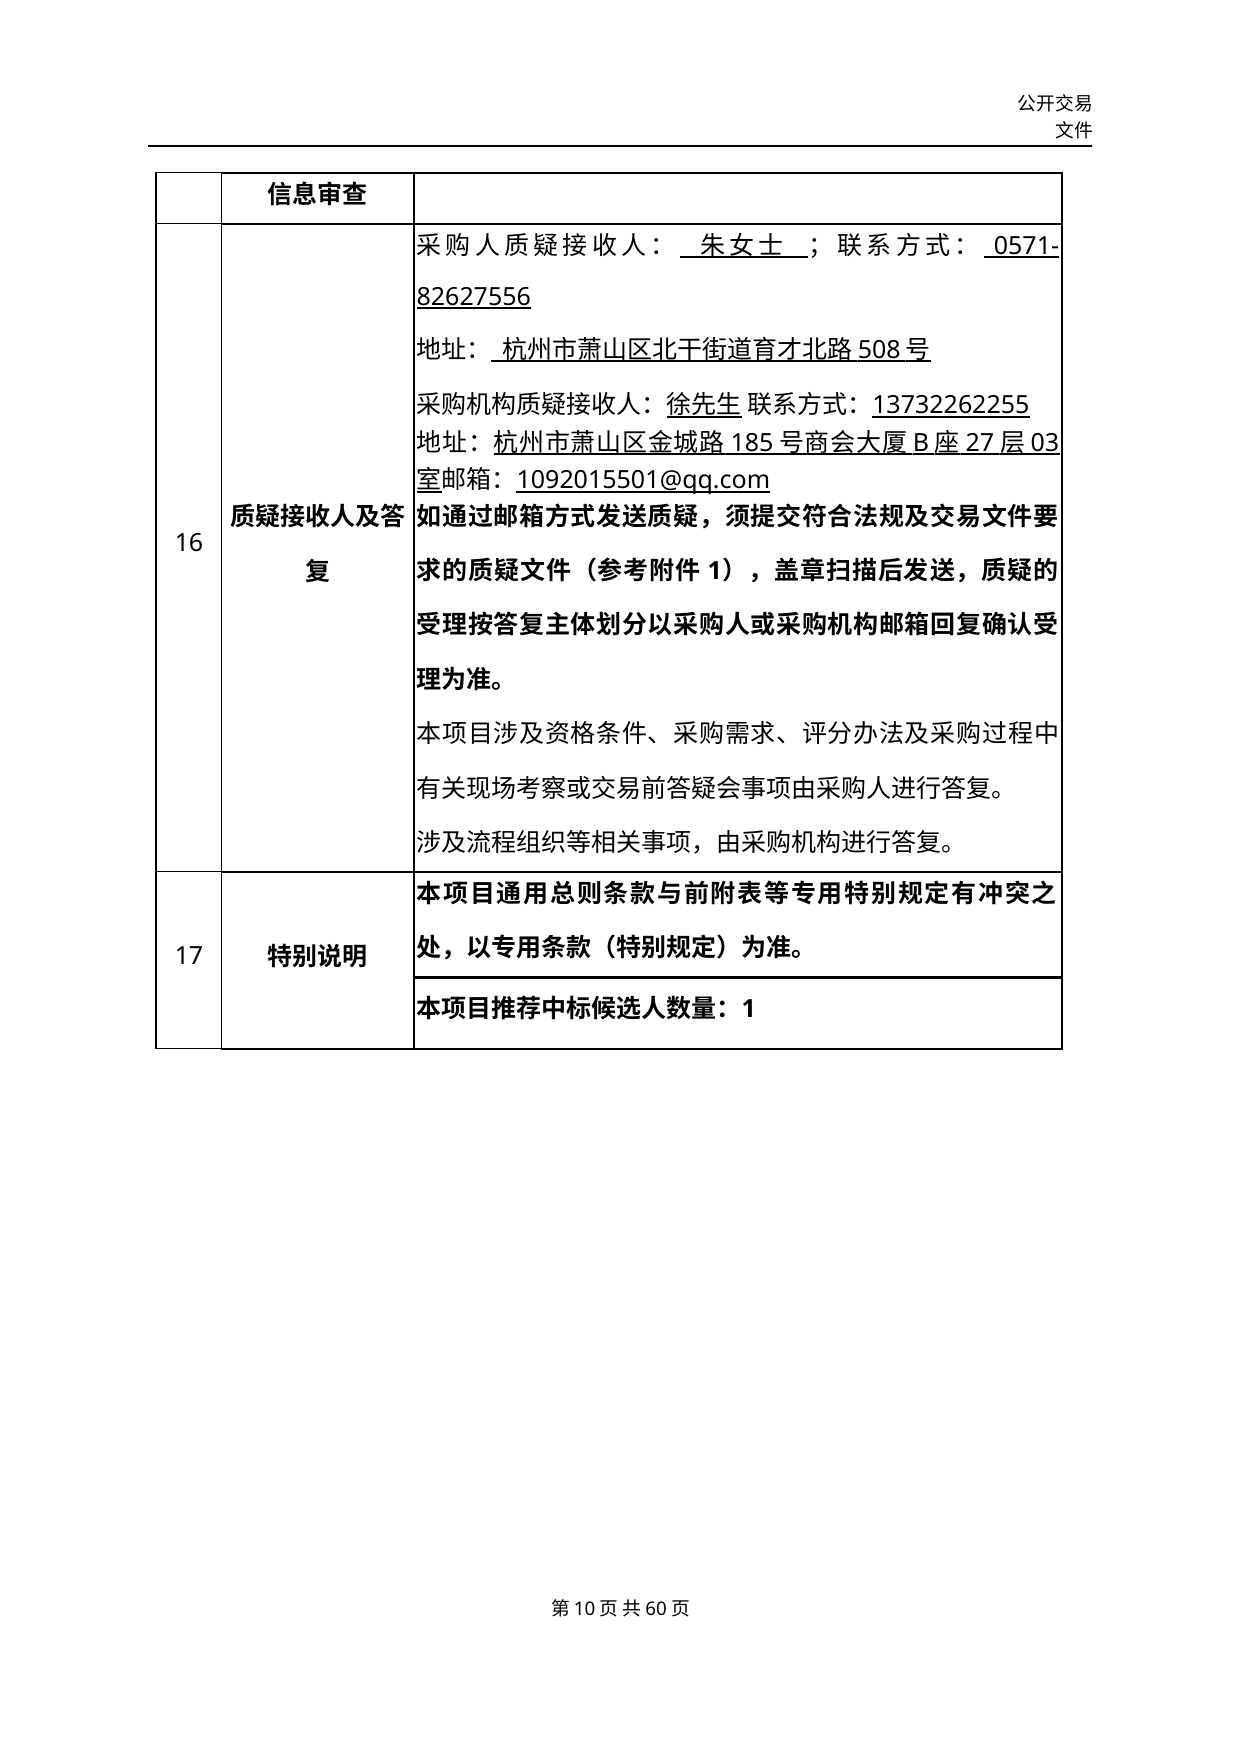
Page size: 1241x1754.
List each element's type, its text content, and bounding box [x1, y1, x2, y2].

table_cell 采购人质疑接收人： 朱女士 ；联系方式： 0571-82627556 地址： 杭州市萧山区北干街道育才北路508号 采购机构质疑接收人：徐先生 联系方式：13732262255 地址：杭州市萧山区金城路185号商会大厦B座27层03室邮箱：1092015501@qq.com 如通过邮箱方式发送质疑，须提交符合法规及交易文件要求的质疑文件（参考附件1），盖章扫描后发送，质疑的受理按答复主体划分以采购人或采购机构邮箱回复确认受理为准。 本项目涉及资格条件、采购需求、评分办法及采购过程中有关现场考察或交易前答疑会事项由采购人进行答复。 涉及流程组织等相关事项，由采购机构进行答复。 [415, 225, 1061, 871]
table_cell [415, 174, 1061, 223]
table_cell 15 [157, 173, 221, 223]
table_cell 资格审查和信用信息审查 [222, 174, 413, 223]
table_cell 质疑接收人及答复 [222, 225, 413, 871]
table_cell 16 [157, 224, 221, 871]
table_cell 17 [157, 872, 221, 1048]
table_cell 特别说明 [222, 873, 413, 1048]
table_cell 本项目推荐中标候选人数量：1 [415, 979, 1061, 1048]
table_cell 本项目通用总则条款与前附表等专用特别规定有冲突之处，以专用条款（特别规定）为准。 [415, 873, 1061, 976]
